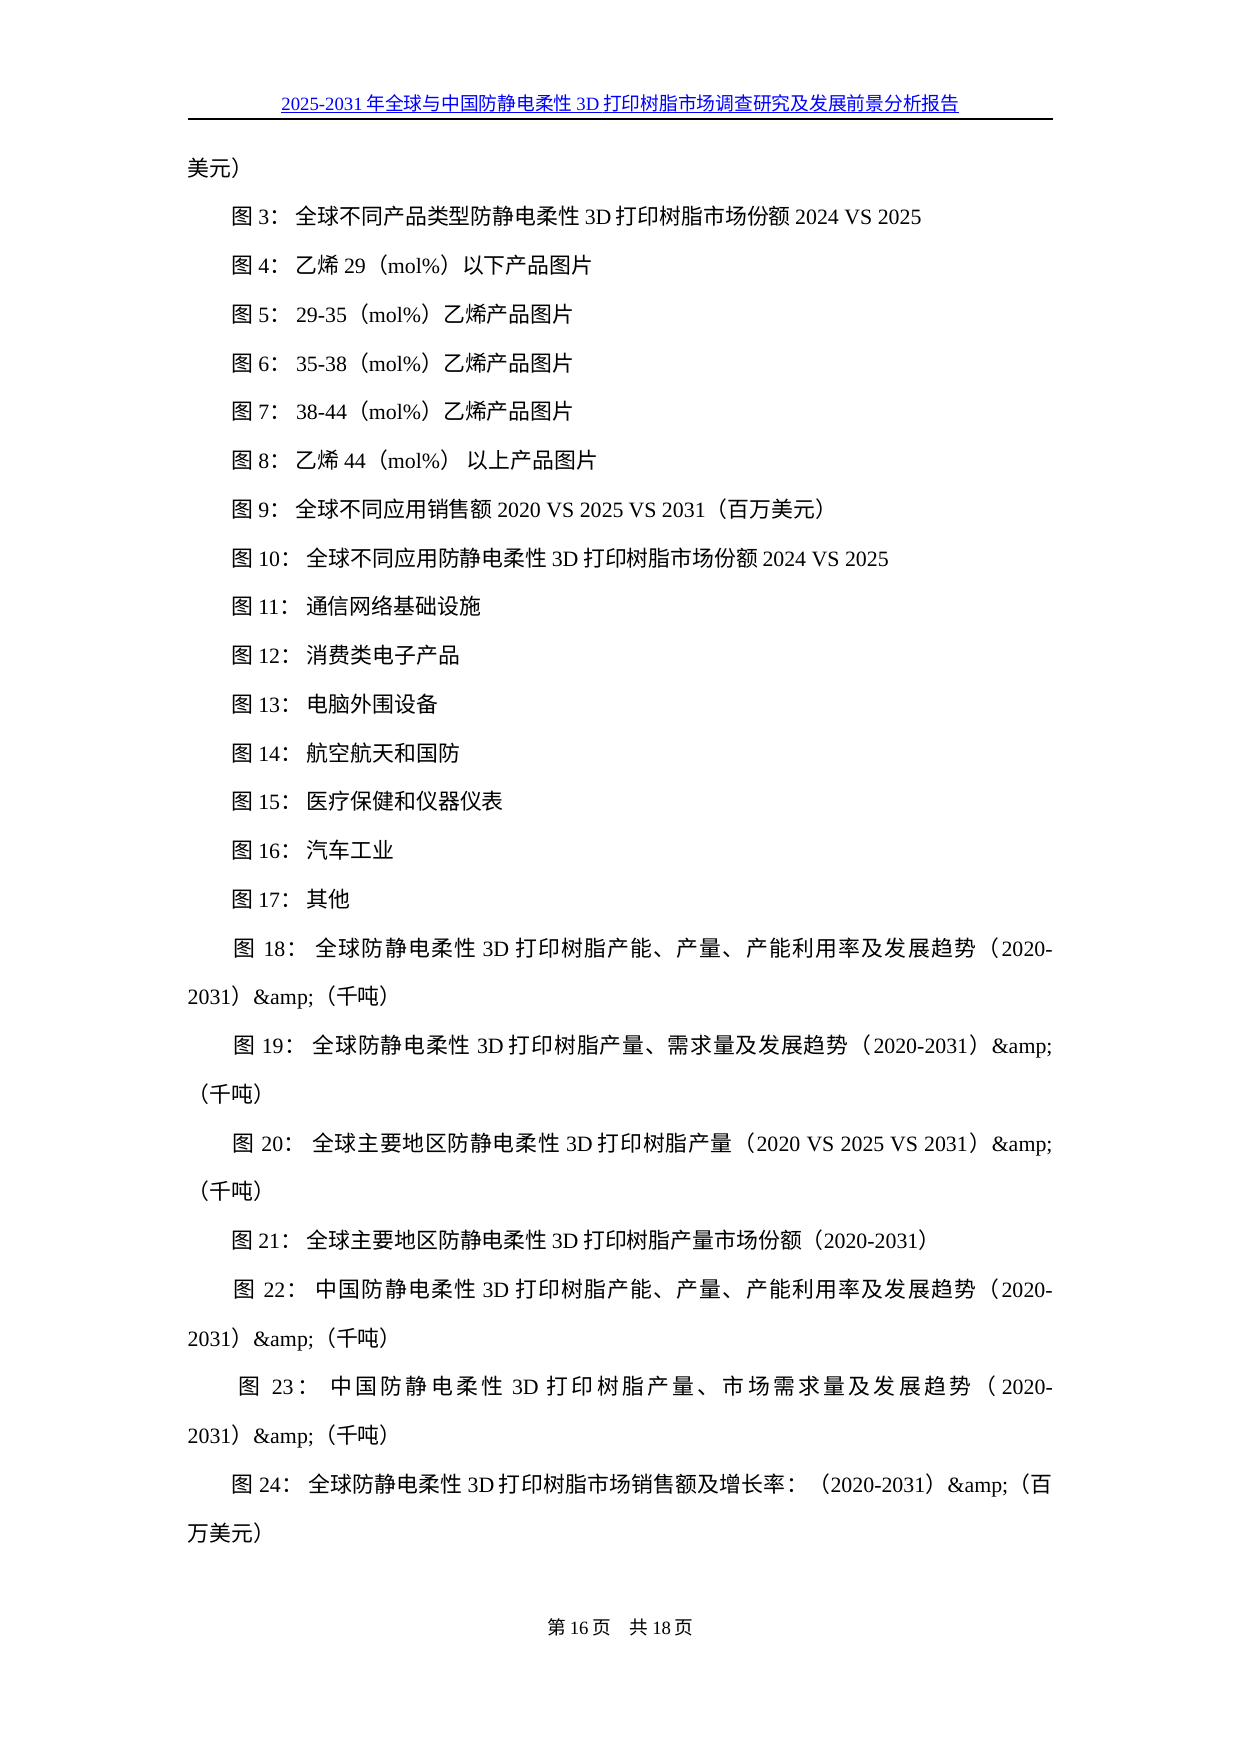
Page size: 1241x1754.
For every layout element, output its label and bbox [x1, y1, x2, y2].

text [187, 150, 1053, 1548]
